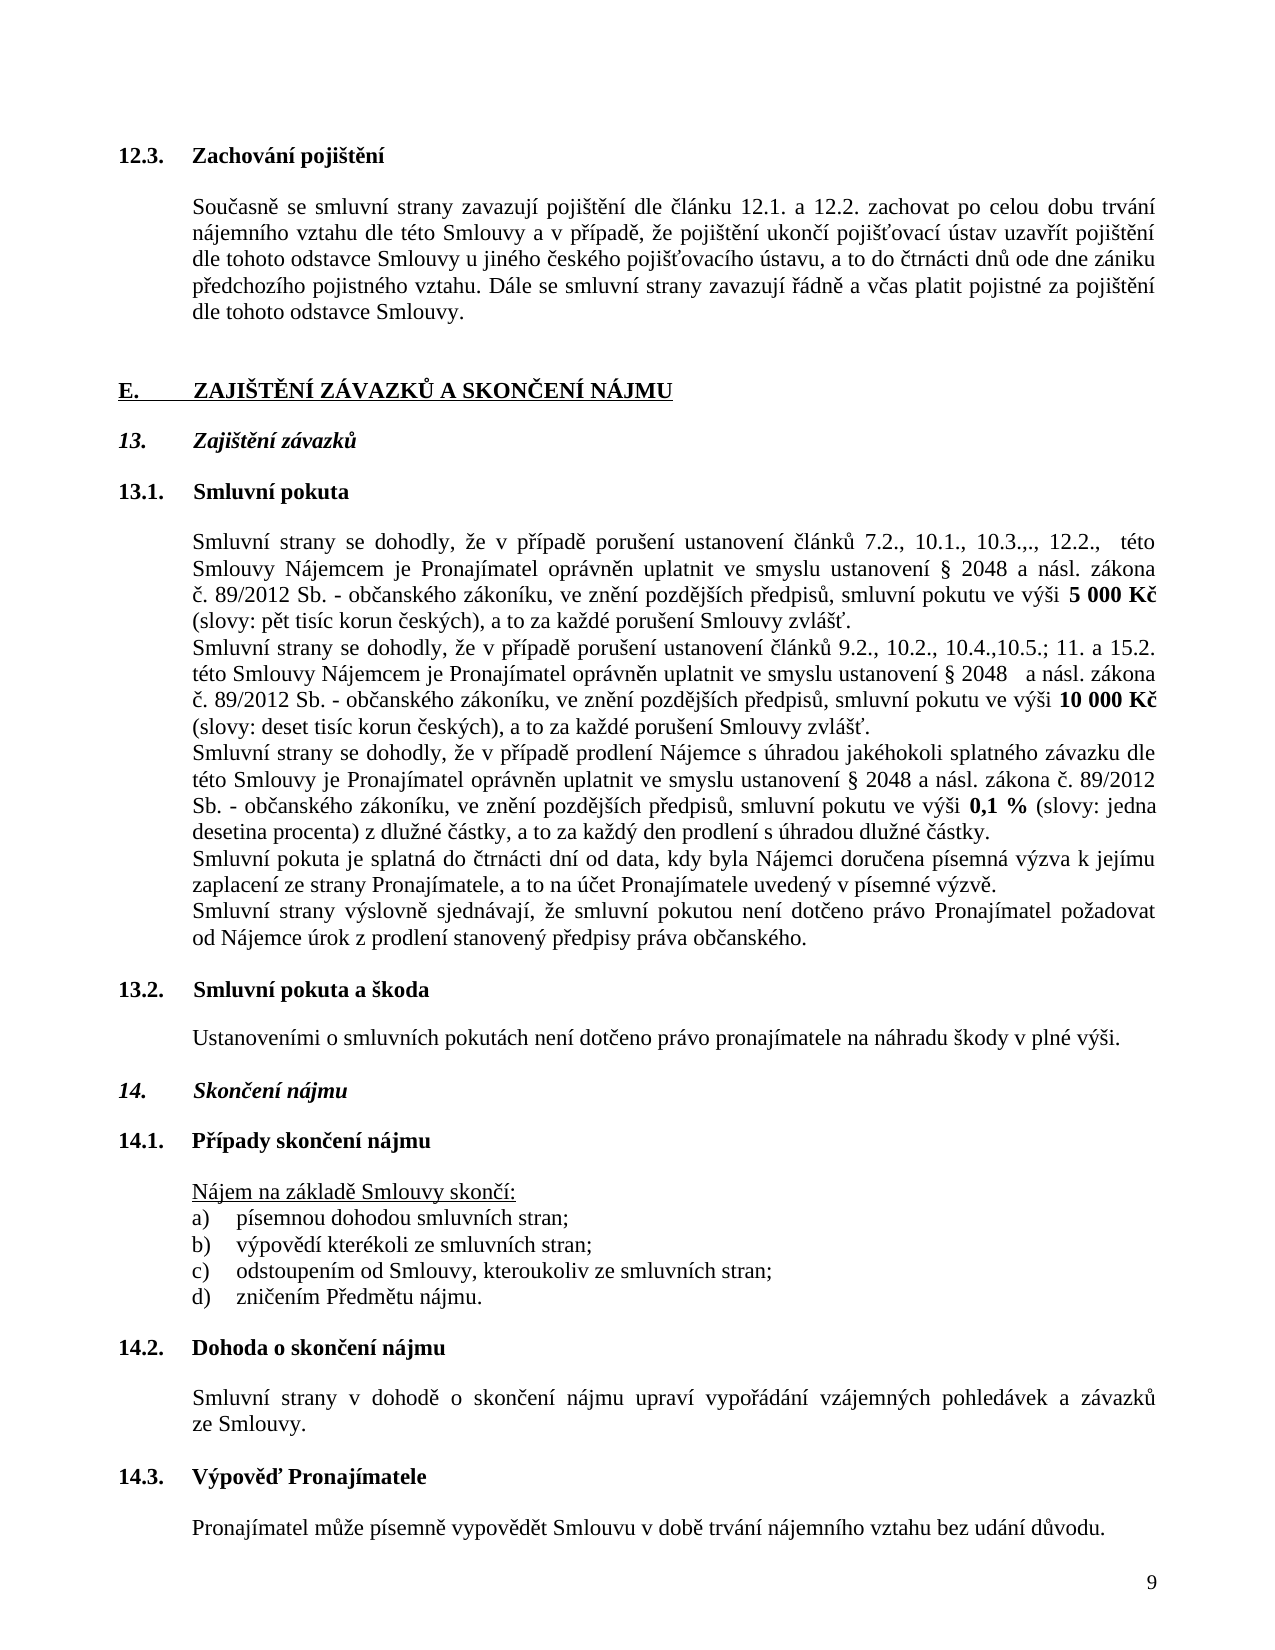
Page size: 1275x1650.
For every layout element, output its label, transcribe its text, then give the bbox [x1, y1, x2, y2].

text 13.1. Smluvní pokuta [118, 478, 1157, 504]
text Smluvní pokuta je splatná do čtrnácti dní od data, kdy byla Nájemci doručena písemná výzva k jejímu zaplacení ze strany Pronajímatele, a to na účet Pronajímatele uvedený v písemné výzvě. [192, 845, 1157, 897]
text 12.3. Zachování pojištění [118, 142, 1157, 169]
text Smluvní strany se dohodly, že v případě porušení ustanovení článků 9.2., 10.2., 10.4.,10.5.; 11. a 15.2. této Smlouvy Nájemcem je Pronajímatel oprávněn uplatnit ve smyslu ustanovení § 2048 a násl. zákona č. 89/2012 Sb. - občanského zákoníku, ve znění pozdějších předpisů, smluvní pokutu ve výši 10 000 Kč (slovy: deset tisíc korun českých), a to za každé porušení Smlouvy zvlášť. [192, 634, 1157, 739]
text b) výpovědí kterékoli ze smluvních stran; [192, 1231, 1157, 1257]
text Smluvní strany se dohodly, že v případě porušení ustanovení článků 7.2., 10.1., 10.3.,., 12.2., této Smlouvy Nájemcem je Pronajímatel oprávněn uplatnit ve smyslu ustanovení § 2048 a násl. zákona č. 89/2012 Sb. - občanského zákoníku, ve znění pozdějších předpisů, smluvní pokutu ve výši 5 000 Kč (slovy: pět tisíc korun českých), a to za každé porušení Smlouvy zvlášť. [192, 528, 1157, 634]
text Nájem na základě Smlouvy skončí: [192, 1178, 1157, 1204]
text E. ZAJIŠTĚNÍ ZÁVAZKŮ A SKONČENÍ NÁJMU [118, 377, 1157, 403]
text d) zničením Předmětu nájmu. [192, 1283, 1157, 1310]
text 14.2. Dohoda o skončení nájmu [118, 1334, 1157, 1360]
text 14.1. Případy skončení nájmu [118, 1127, 1157, 1154]
text c) odstoupením od Smlouvy, kteroukoliv ze smluvních stran; [192, 1257, 1157, 1283]
text Smluvní strany výslovně sjednávají, že smluvní pokutou není dotčeno právo Pronajímatel požadovat od Nájemce úrok z prodlení stanovený předpisy práva občanského. [192, 897, 1157, 950]
text 13. Zajištění závazků [118, 428, 1157, 454]
text Smluvní strany se dohodly, že v případě prodlení Nájemce s úhradou jakéhokoli splatného závazku dle této Smlouvy je Pronajímatel oprávněn uplatnit ve smyslu ustanovení § 2048 a násl. zákona č. 89/2012 Sb. - občanského zákoníku, ve znění pozdějších předpisů, smluvní pokutu ve výši 0,1 % (slovy: jedna desetina procenta) z dlužné částky, a to za každý den prodlení s úhradou dlužné částky. [192, 739, 1157, 845]
text 13.2. Smluvní pokuta a škoda [118, 976, 1157, 1003]
text Současně se smluvní strany zavazují pojištění dle článku 12.1. a 12.2. zachovat po celou dobu trvání nájemního vztahu dle této Smlouvy a v případě, že pojištění ukončí pojišťovací ústav uzavřít pojištění dle tohoto odstavce Smlouvy u jiného českého pojišťovacího ústavu, a to do čtrnácti dnů ode dne zániku předchozího pojistného vztahu. Dále se smluvní strany zavazují řádně a včas platit pojistné za pojištění dle tohoto odstavce Smlouvy. [192, 193, 1157, 324]
text Ustanoveními o smluvních pokutách není dotčeno právo pronajímatele na náhradu škody v plné výši. [192, 1024, 1157, 1051]
text a) písemnou dohodou smluvních stran; [192, 1204, 1157, 1231]
text Pronajímatel může písemně vypovědět Smlouvu v době trvání nájemního vztahu bez udání důvodu. [192, 1514, 1157, 1540]
text 14.3. Výpověď Pronajímatele [118, 1463, 1157, 1489]
text Smluvní strany v dohodě o skončení nájmu upraví vypořádání vzájemných pohledávek a závazků ze Smlouvy. [192, 1384, 1157, 1437]
text 14. Skončení nájmu [118, 1077, 1157, 1103]
